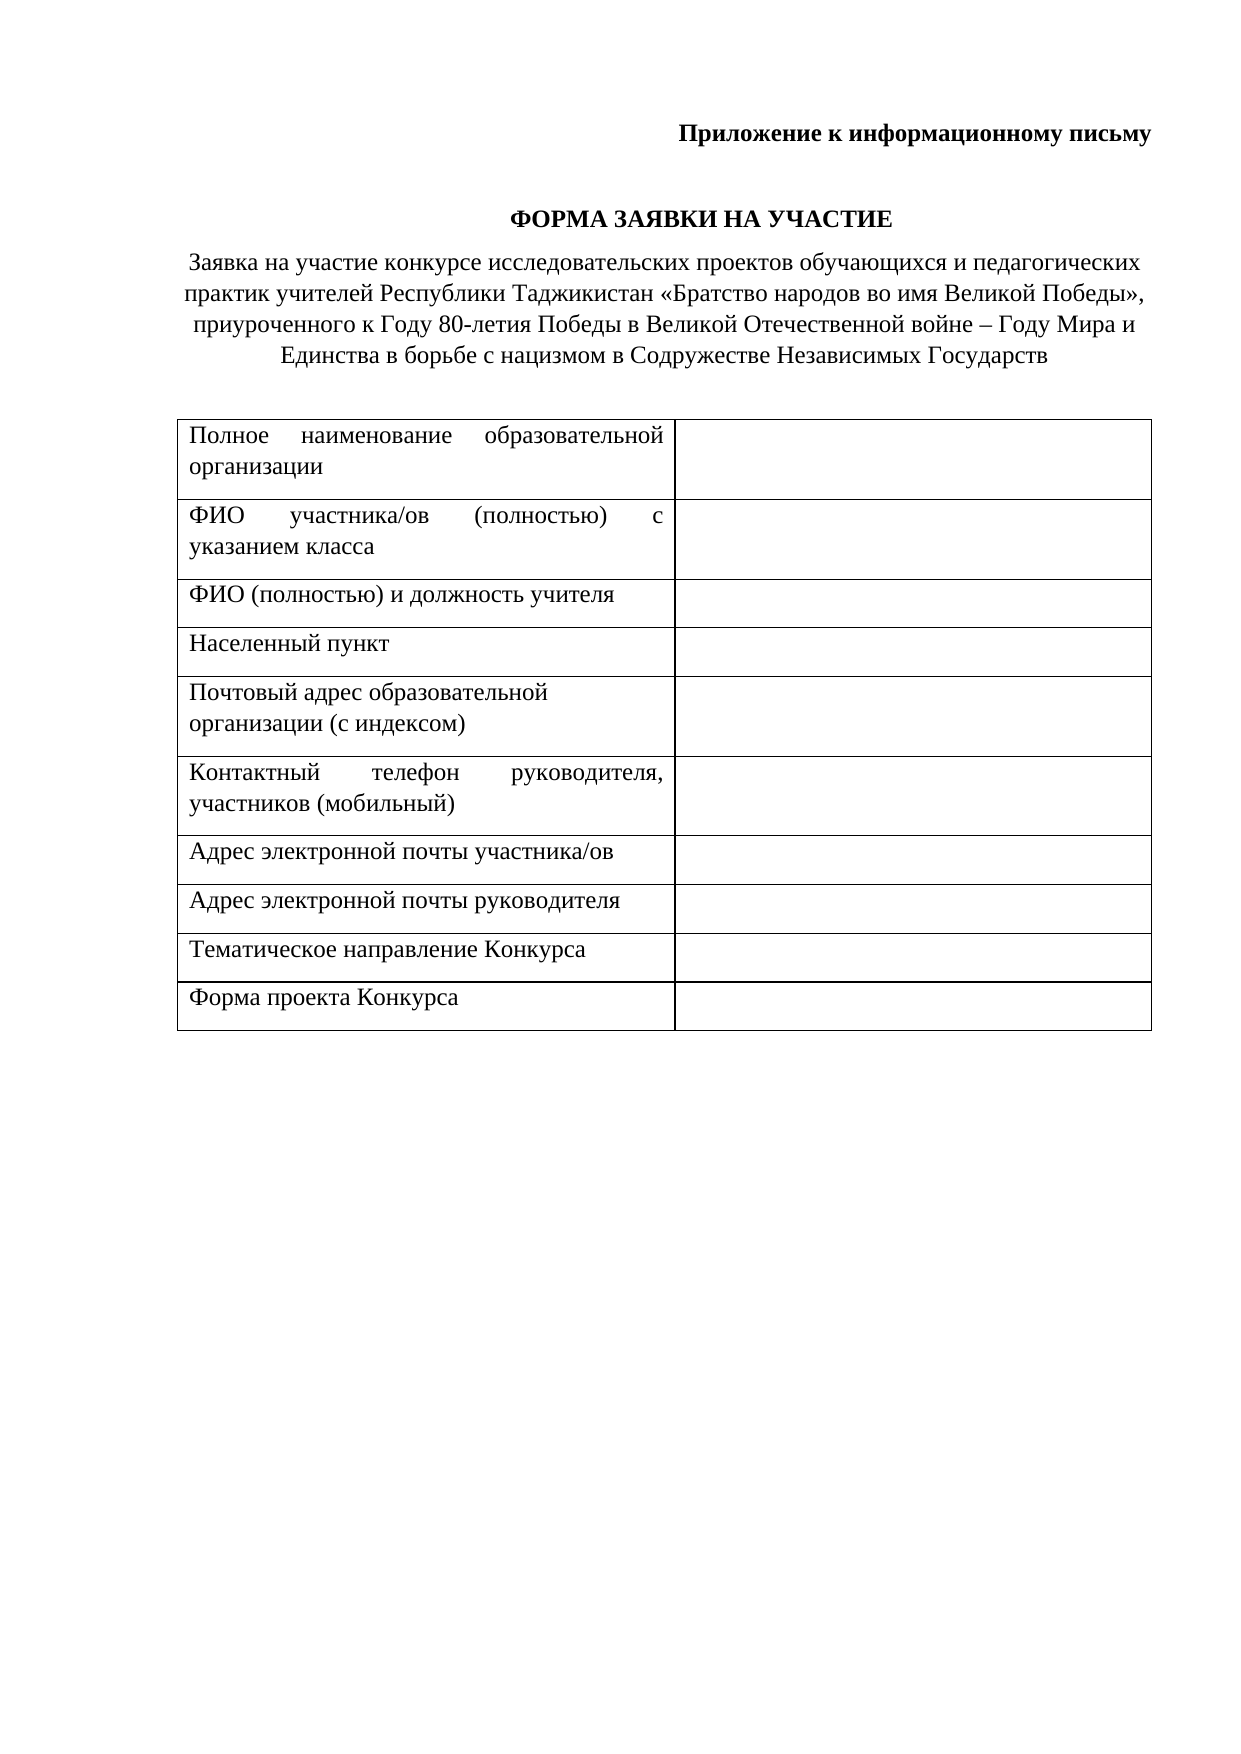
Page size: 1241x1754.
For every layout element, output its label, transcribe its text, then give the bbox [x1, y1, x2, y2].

table_header Полное наименование образовательной организации [178, 420, 674, 499]
table_cell Населенный пункт [178, 628, 674, 676]
table_cell Почтовый адрес образовательной организации (с индексом) [178, 677, 674, 756]
table_cell Форма проекта Конкурса [178, 983, 674, 1030]
table_cell [676, 628, 1151, 676]
table_header [676, 420, 1151, 499]
text Заявка на участие конкурсе исследовательских проектов обучающихся и педагогических практик учителей Республики Таджикистан «Братство народов во имя Великой Победы», приуроченного к Году 80-летия Победы в Великой Отечественной войне – Году Мира и Единства в борьбе с нацизмом в Содружестве Независимых Государств [177, 247, 1152, 369]
table_cell [676, 677, 1151, 756]
table_cell Адрес электронной почты руководителя [178, 885, 674, 933]
table_cell [676, 757, 1151, 835]
table_cell [676, 500, 1151, 578]
table_cell [676, 885, 1151, 933]
text Приложение к информационному письму [177, 118, 1152, 147]
table_cell [676, 934, 1151, 981]
table_cell Контактный телефон руководителя, участников (мобильный) [178, 757, 674, 835]
table_cell Адрес электронной почты участника/ов [178, 836, 674, 884]
table_cell [676, 836, 1151, 884]
table_cell [676, 580, 1151, 627]
text ФОРМА ЗАЯВКИ НА УЧАСТИЕ [177, 204, 1152, 233]
table_cell Тематическое направление Конкурса [178, 934, 674, 981]
table_cell ФИО (полностью) и должность учителя [178, 580, 674, 627]
table_cell [676, 983, 1151, 1030]
table_cell ФИО участника/ов (полностью) с указанием класса [178, 500, 674, 578]
